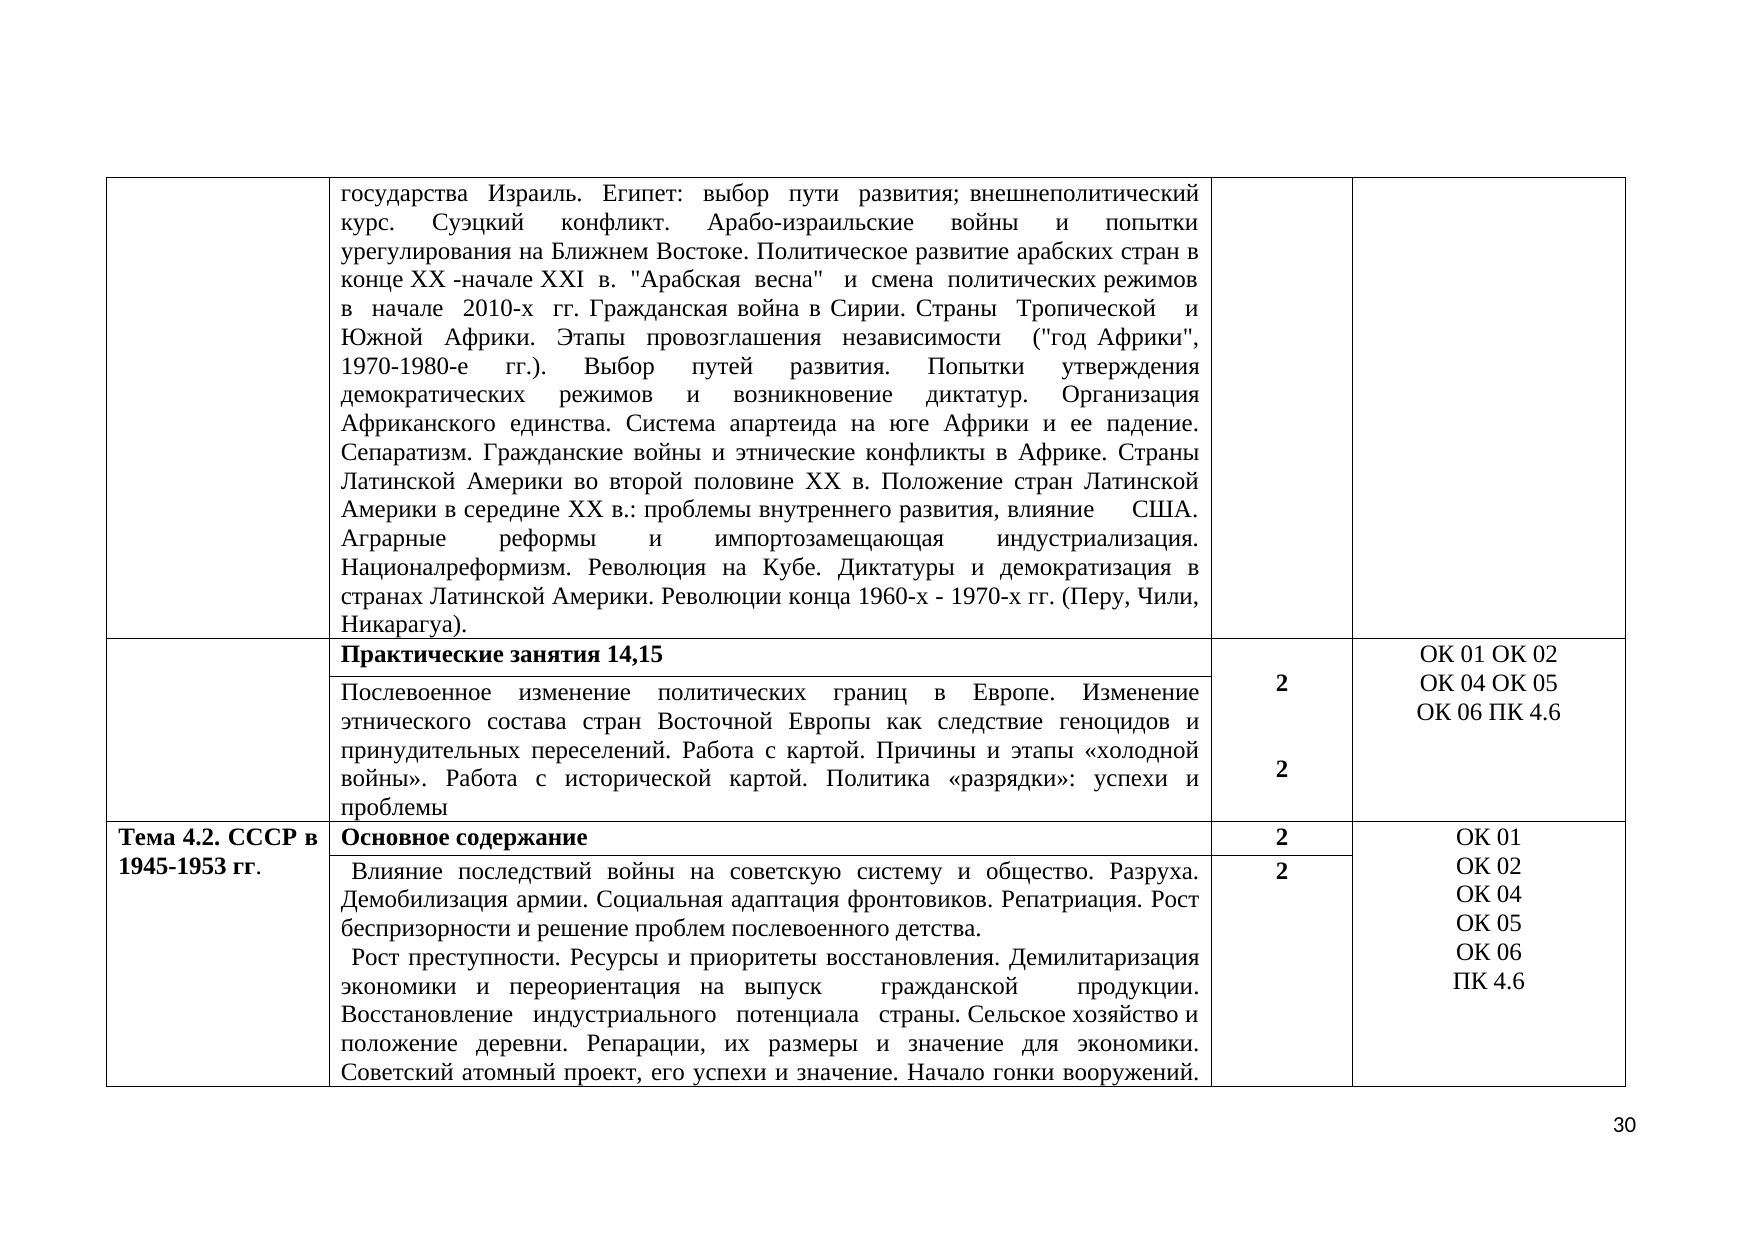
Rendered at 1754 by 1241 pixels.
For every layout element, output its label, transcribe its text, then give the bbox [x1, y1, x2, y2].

table_cell Основное содержание [330, 822, 1211, 855]
table_cell 4 [1212, 178, 1352, 638]
table_cell 2 2 [1212, 639, 1352, 821]
table_cell ОК 01 ОК 02 ОК 04 ОК 05 ОК 06 ПК 4.6 [1353, 822, 1625, 1086]
table_cell 2 [1212, 822, 1352, 855]
table_cell 2 [1212, 856, 1352, 1086]
table_cell Практические занятия 14,15 [330, 639, 1211, 676]
table_cell [107, 639, 329, 821]
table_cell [330, 856, 1211, 1086]
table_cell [330, 178, 1211, 638]
table_cell ОК 01 ОК 02 ОК 04 ОК 05 ОК 06 ПК 4.6 [1353, 639, 1625, 821]
table_cell Тема 4.2. СССР в 1945-1953 гг. [107, 822, 329, 1086]
table_cell Послевоенное изменение политических границ в Европе. Изменение этнического состава стран Восточной Европы как следствие геноцидов и принудительных переселений. Работа с картой. Причины и этапы «холодной войны». Работа с исторической картой. Политика «разрядки»: успехи и проблемы [330, 677, 1211, 821]
